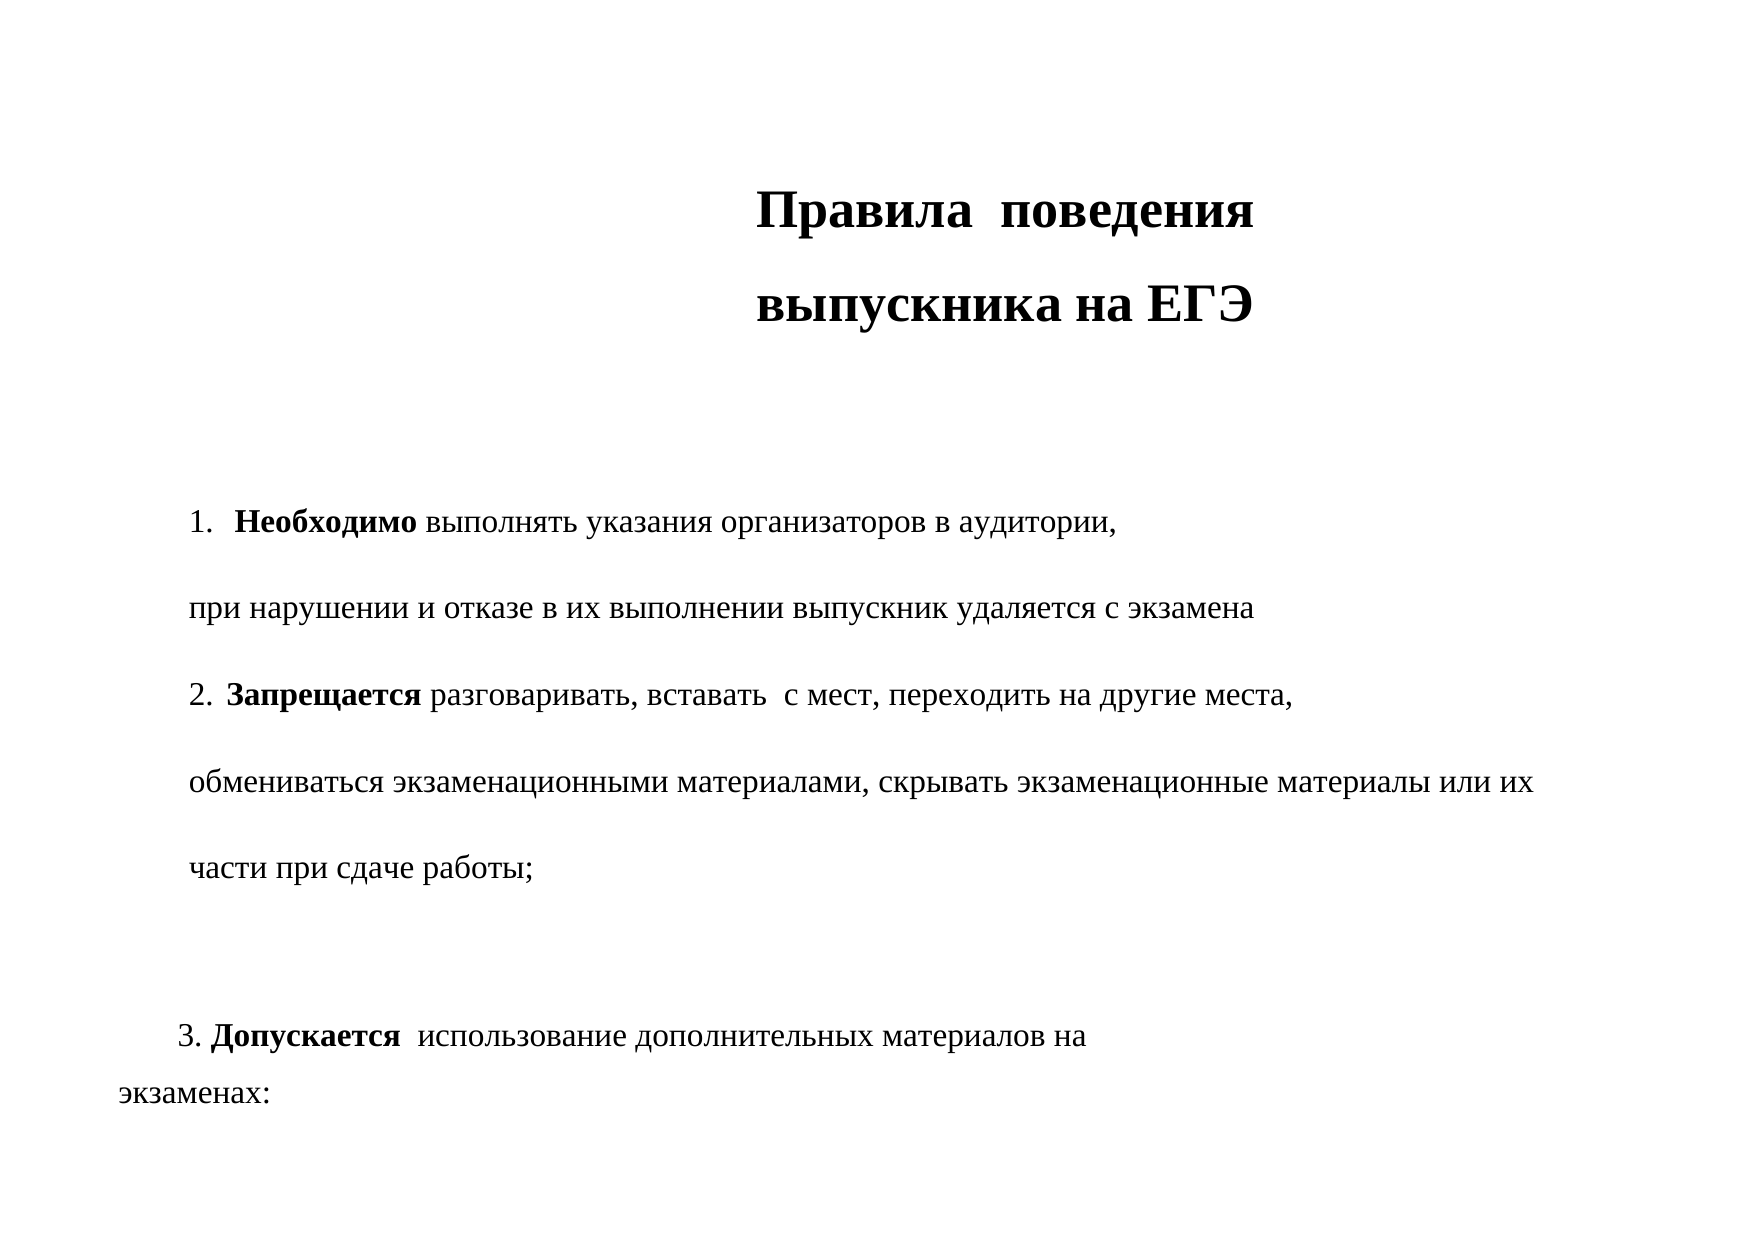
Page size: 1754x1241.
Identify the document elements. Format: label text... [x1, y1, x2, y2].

text 3. Допускается использование дополнительных материалов на экзаменах: [118, 1015, 1216, 1111]
table_header Правила поведения выпускника на ЕГЭ Необходимо выполнять указания организаторов в аудитории, при нарушении и отказе в их выполнении выпускник удаляется с экзамена Запрещается разговаривать, вставать с мест, переходить на другие места, обмениваться экзаменационными материалами, скрывать экзаменационные материалы или их части при сдаче работы; [118, 177, 1754, 899]
